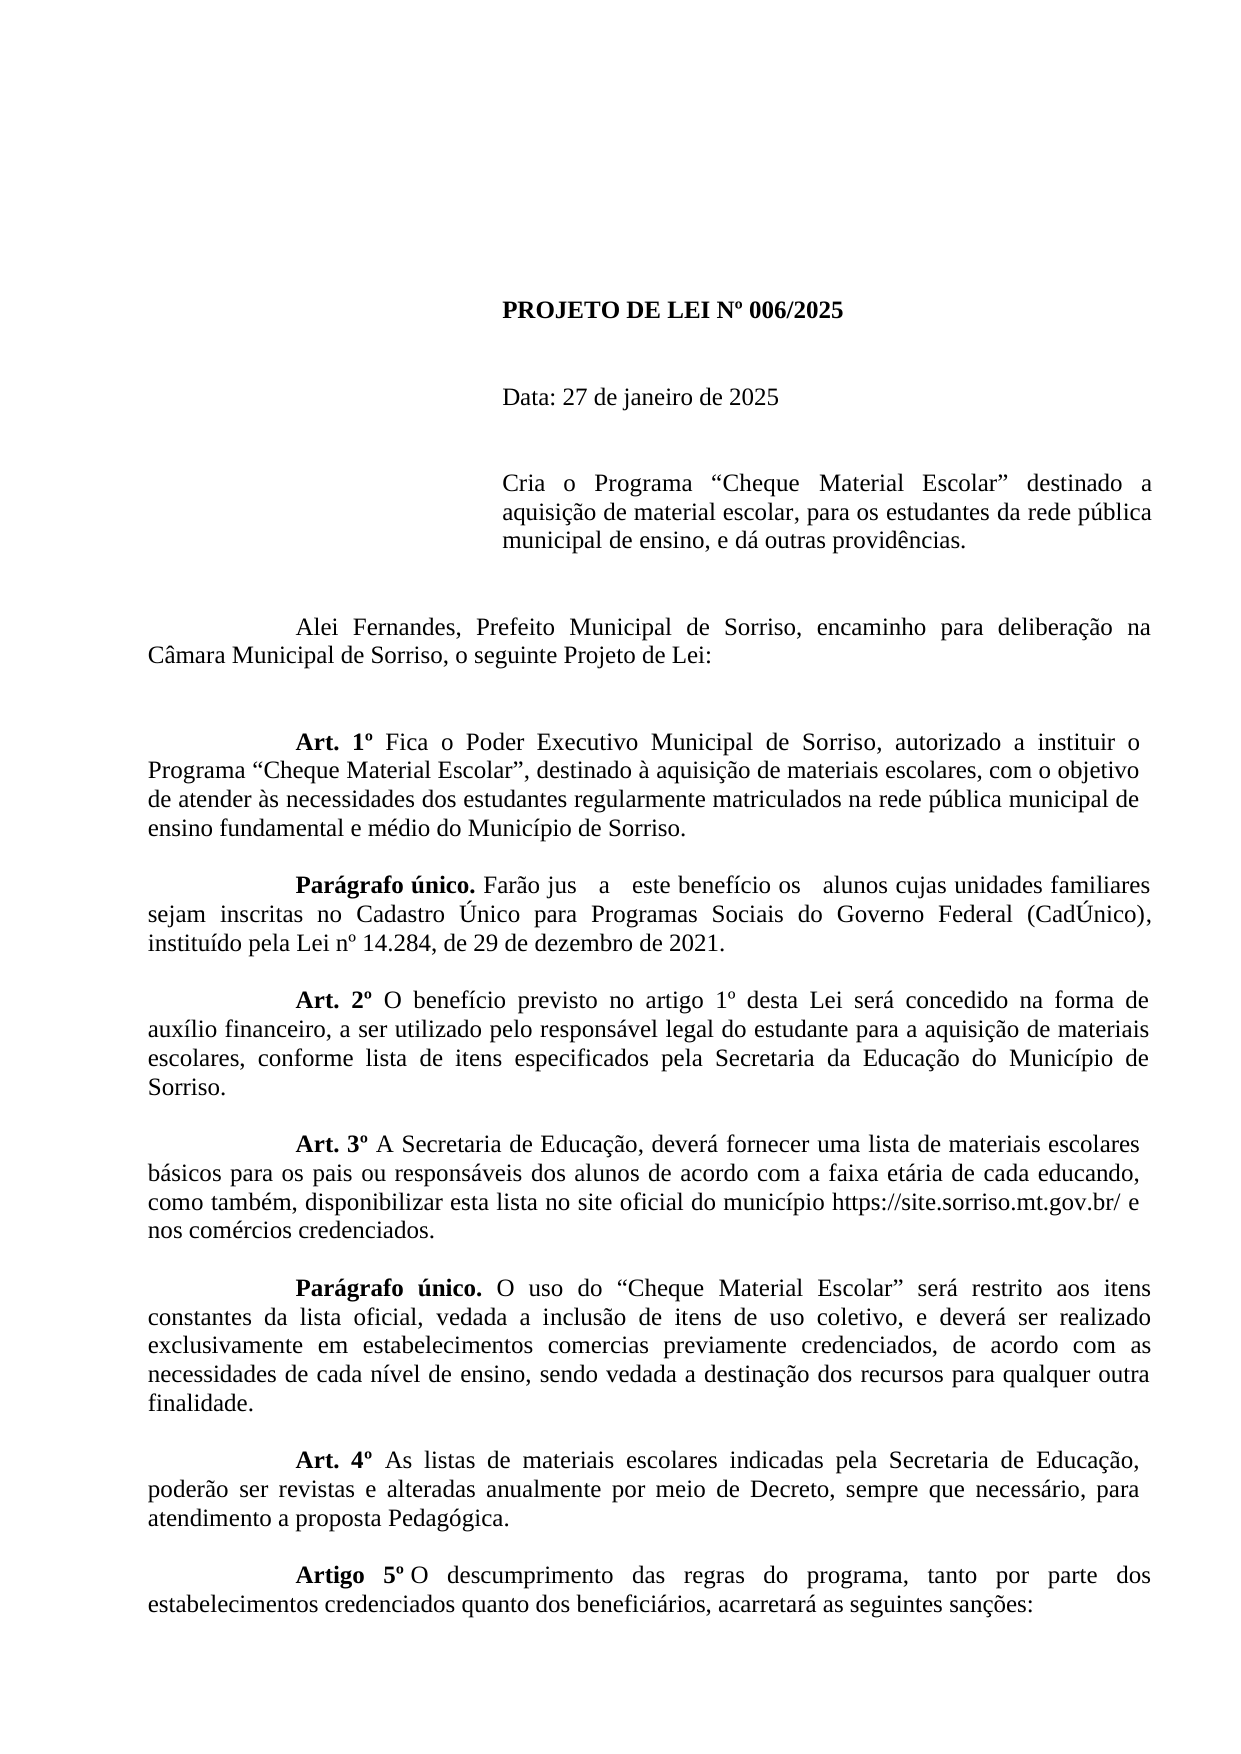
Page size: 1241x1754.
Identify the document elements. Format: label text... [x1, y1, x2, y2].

text Artigo 5º O descumprimento das regras do programa, tanto por parte dos estabelecimentos credenciados quanto dos beneficiários, acarretará as seguintes sanções: [148, 1560, 1152, 1618]
text Art. 4º As listas de materiais escolares indicadas pela Secretaria de Educação, poderão ser revistas e alteradas anualmente por meio de Decreto, sempre que necessário, para atendimento a proposta Pedagógica. [148, 1445, 1140, 1532]
text Art. 2º O benefício previsto no artigo 1º desta Lei será concedido na forma de auxílio financeiro, a ser utilizado pelo responsável legal do estudante para a aquisição de materiais escolares, conforme lista de itens especificados pela Secretaria da Educação do Município de Sorriso. [148, 985, 1150, 1100]
text Parágrafo único. Farão jus a este benefício os alunos cujas unidades familiares sejam inscritas no Cadastro Único para Programas Sociais do Governo Federal (CadÚnico), instituído pela Lei nº 14.284, de 29 de dezembro de 2021. [148, 870, 1152, 957]
text Alei Fernandes, Prefeito Municipal de Sorriso, encaminho para deliberação na Câmara Municipal de Sorriso, o seguinte Projeto de Lei: [148, 612, 1152, 669]
text Parágrafo único. O uso do “Cheque Material Escolar” será restrito aos itens constantes da lista oficial, vedada a inclusão de itens de uso coletivo, e deverá ser realizado exclusivamente em estabelecimentos comercias previamente credenciados, de acordo com as necessidades de cada nível de ensino, sendo vedada a destinação dos recursos para qualquer outra finalidade. [148, 1273, 1152, 1417]
text Data: 27 de janeiro de 2025 [295, 382, 1152, 410]
text Cria o Programa “Cheque Material Escolar” destinado a aquisição de material escolar, para os estudantes da rede pública municipal de ensino, e dá outras providências. [502, 468, 1152, 554]
text Art. 1º Fica o Poder Executivo Municipal de Sorriso, autorizado a instituir o Programa “Cheque Material Escolar”, destinado à aquisição de materiais escolares, com o objetivo de atender às necessidades dos estudantes regularmente matriculados na rede pública municipal de ensino fundamental e médio do Município de Sorriso. [148, 727, 1140, 842]
text PROJETO DE LEI Nº 006/2025 [295, 295, 1152, 324]
text Art. 3º A Secretaria de Educação, deverá fornecer uma lista de materiais escolares básicos para os pais ou responsáveis dos alunos de acordo com a faixa etária de cada educando, como também, disponibilizar esta lista no site oficial do município https://site.sorriso.mt.gov.br/ e nos comércios credenciados. [148, 1129, 1140, 1244]
